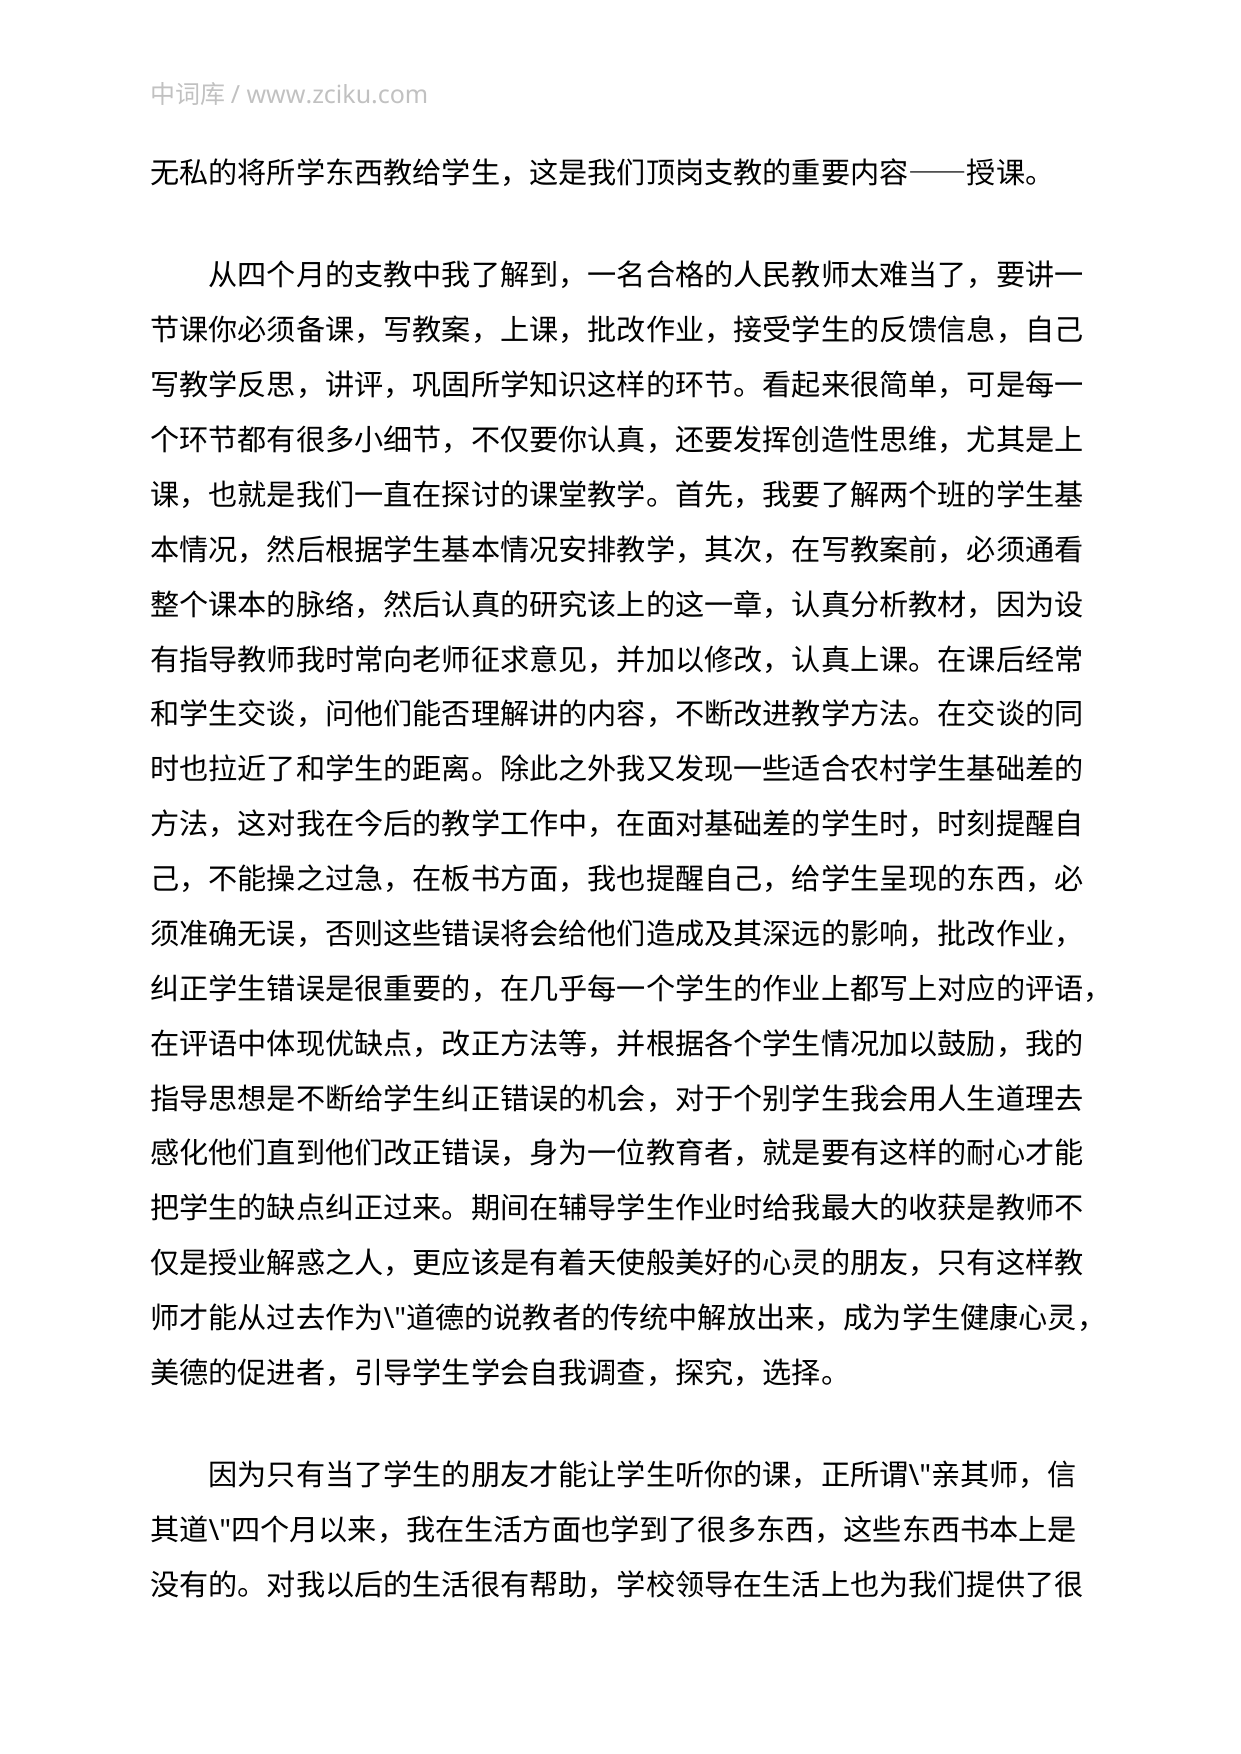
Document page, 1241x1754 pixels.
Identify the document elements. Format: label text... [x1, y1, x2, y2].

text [150, 1452, 1090, 1604]
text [150, 150, 1090, 192]
text 从四个月的支教中我了解到，一名合格的人民教师太难当了，要讲一节课你必须备课，写教案，上课，批改作业，接受学生的反馈信息，自己写教学反思，讲评，巩固所学知识这样的环节。看起来很简单，可是每一个环节都有很多小细节，不仅要你认真，还要发挥创造性思维，尤其是上课，也就是我们一直在探讨的课堂教学。首先，我要了解两个班的学生基本情况，然后根据学生基本情况安排教学，其次，在写教案前，必须通看整个课本的脉络，然后认真的研究该上的这一章，认真分析教材，因为设有指导教师我时常向老师征求意见，并加以修改，认真上课。在课后经常和学生交谈，问他们能否理解讲的内容，不断改进教学方法。在交谈的同时也拉近了和学生的距离。除此之外我又发现一些适合农村学生基础差的方法，这对我在今后的教学工作中，在面对基础差的学生时，时刻提醒自己，不能操之过急，在板书方面，我也提醒自己，给学生呈现的东西，必须准确无误，否则这些错误将会给他们造成及其深远的影响，批改作业，纠正学生错误是很重要的，在几乎每一个学生的作业上都写上对应的评语，在评语中体现优缺点，改正方法等，并根据各个学生情况加以鼓励，我的指导思想是不断给学生纠正错误的机会，对于个别学生我会用人生道理去感化他们直到他们改正错误，身为一位教育者，就是要有这样的耐心才能把学生的缺点纠正过来。期间在辅导学生作业时给我最大的收获是教师不仅是授业解惑之人，更应该是有着天使般美好的心灵的朋友，只有这样教师才能从过去作为\"道德的说教者的传统中解放出来，成为学生健康心灵，美德的促进者，引导学生学会自我调查，探究，选择。 [150, 252, 1090, 1392]
